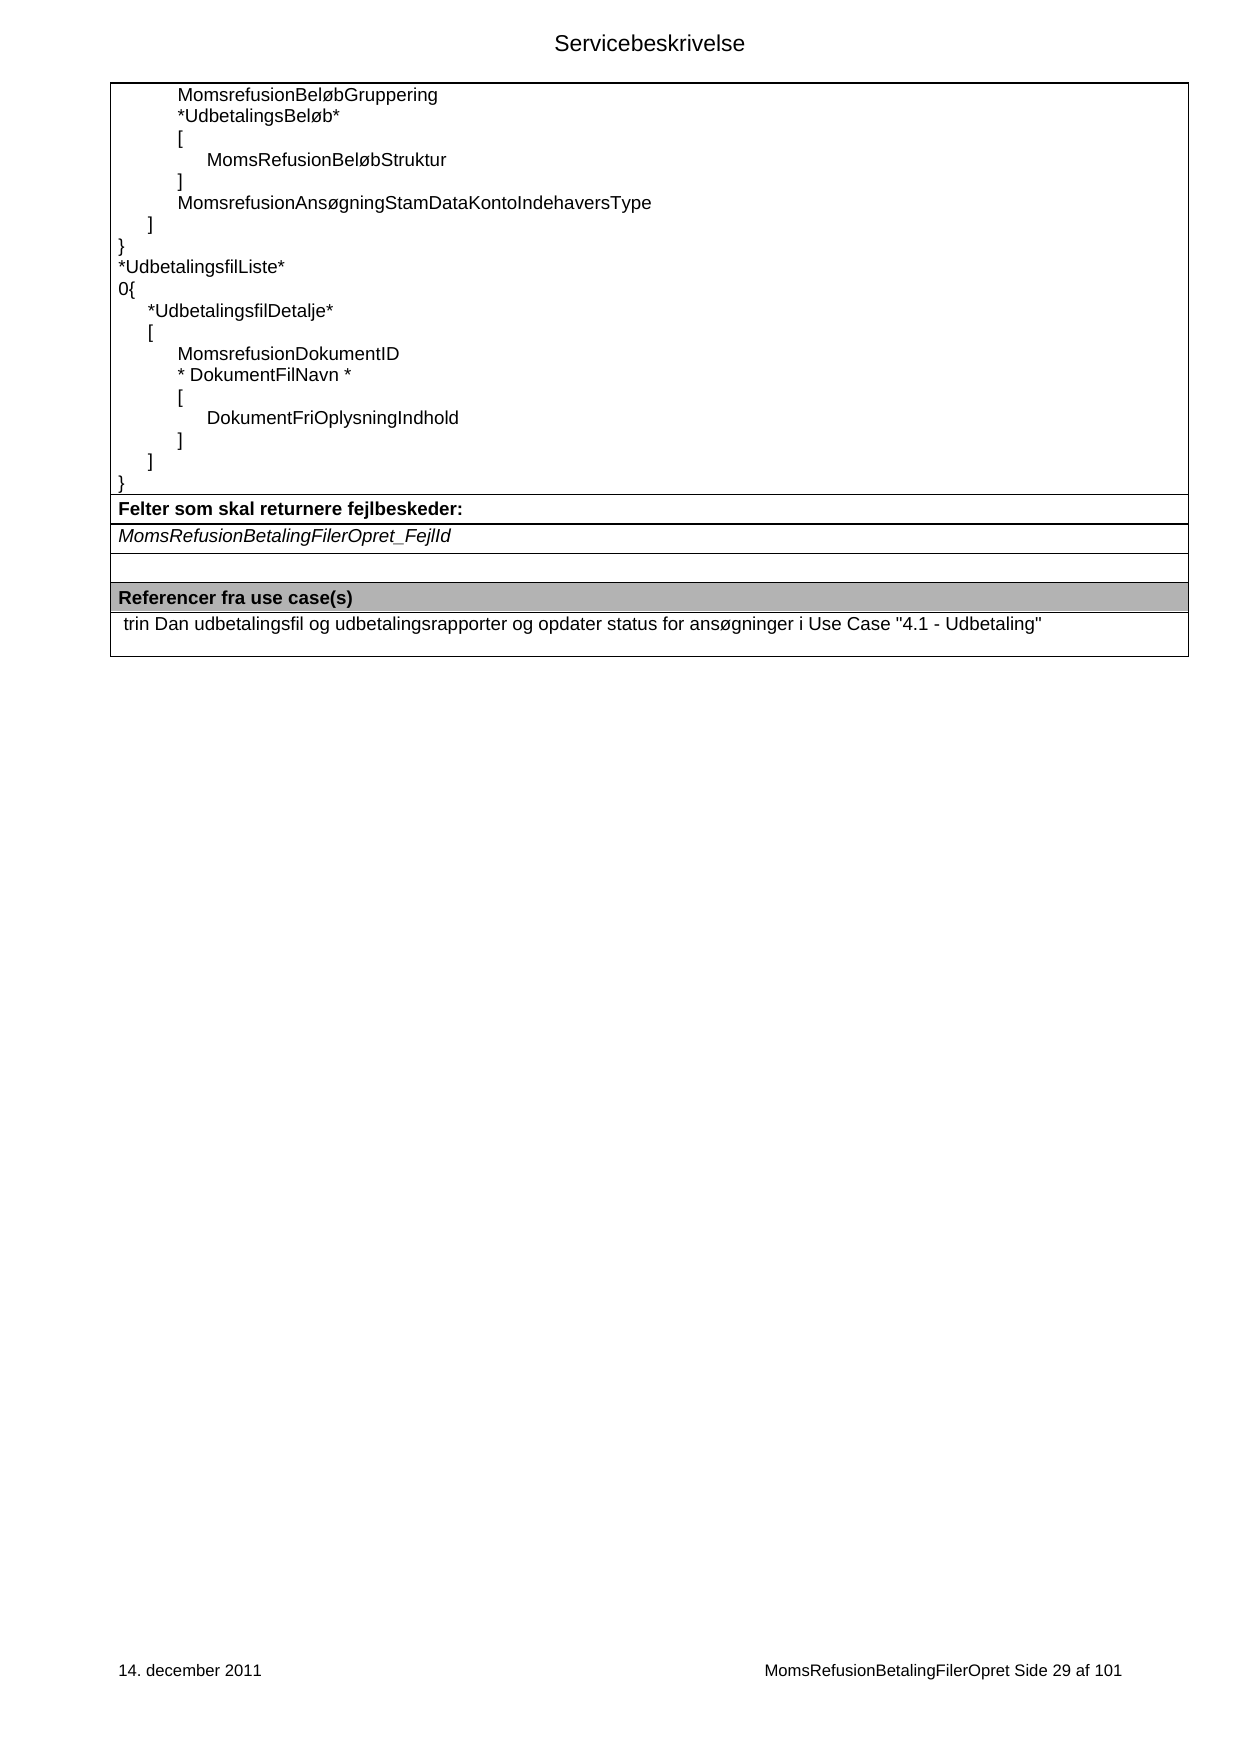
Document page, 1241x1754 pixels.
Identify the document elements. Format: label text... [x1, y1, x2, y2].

table_cell trin Dan udbetalingsfil og udbetalingsrapporter og opdater status for ansøgninger i Use Case "4.1 - Udbetaling" [111, 613, 1188, 656]
table_cell [111, 554, 1188, 582]
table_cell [111, 84, 1188, 493]
table_cell Referencer fra use case(s) [111, 583, 1188, 611]
table_cell Felter som skal returnere fejlbeskeder: [111, 495, 1188, 523]
table_cell MomsRefusionBetalingFilerOpret_FejlId [111, 525, 1188, 552]
